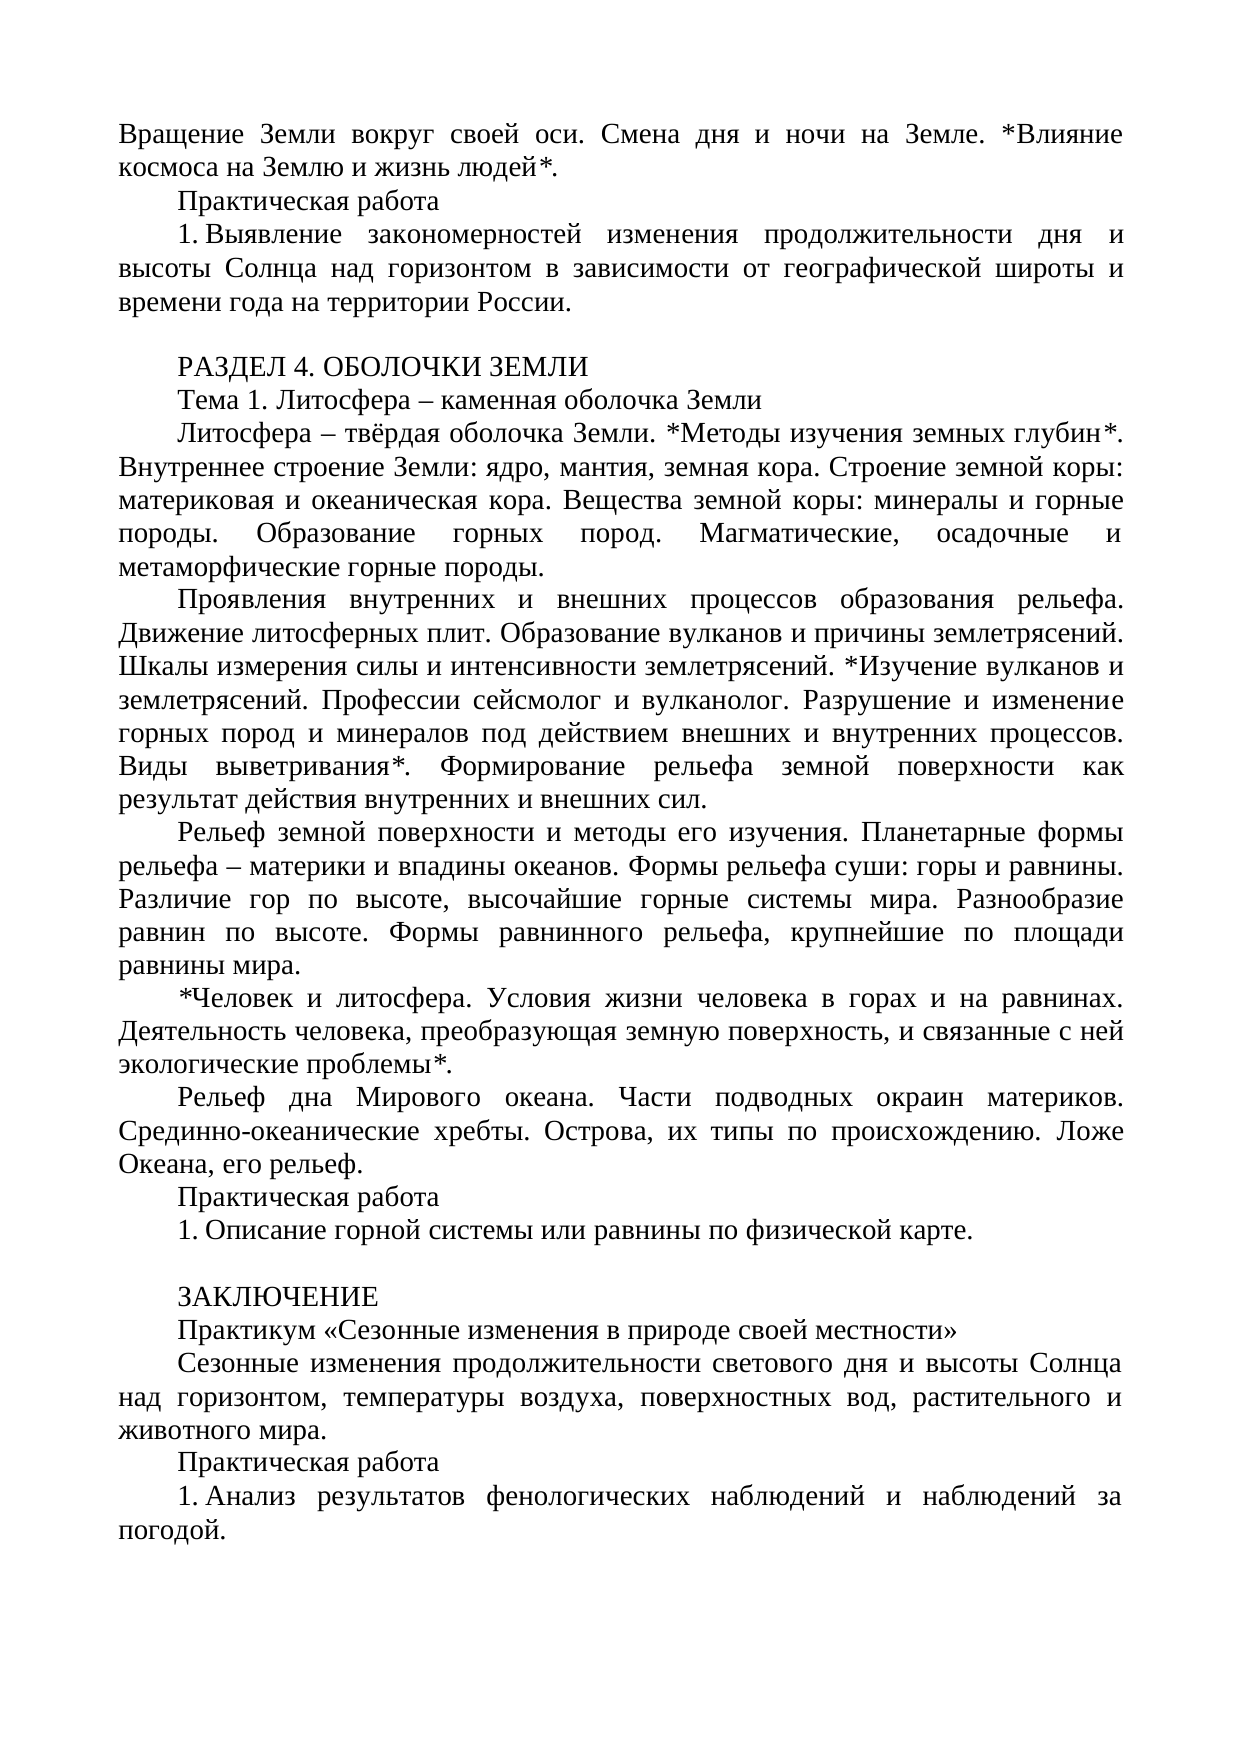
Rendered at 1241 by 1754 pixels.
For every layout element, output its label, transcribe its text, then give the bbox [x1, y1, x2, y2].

text РАЗДЕЛ 4. ОБОЛОЧКИ ЗЕМЛИ [177, 350, 1154, 383]
text *Человек и литосфера. Условия жизни человека в горах и на равнинах. Деятельность человека, преобразующая земную поверхность, и связанные с ней экологические проблемы*. [118, 981, 1124, 1080]
text Литосфера – твёрдая оболочка Земли. *Методы изучения земных глубин*. Внутреннее строение Земли: ядро, мантия, земная кора. Строение земной коры: материковая и океаническая кора. Вещества земной коры: минералы и горные породы. Образование горных пород. Магматические, осадочные и метаморфические горные породы. [118, 416, 1124, 582]
text Вращение Земли вокруг своей оси. Смена дня и ночи на Земле. *Влияние космоса на Землю и жизнь людей*. [118, 117, 1129, 183]
text Практикум «Сезонные изменения в природе своей местности» [177, 1313, 1154, 1346]
text Проявления внутренних и внешних процессов образования рельефа. Движение литосферных плит. Образование вулканов и причины землетрясений. Шкалы измерения силы и интенсивности землетрясений. *Изучение вулканов и землетрясений. Профессии сейсмолог и вулканолог. Разрушение и изменение горных пород и минералов под действием внешних и внутренних процессов. Виды выветривания*. Формирование рельефа земной поверхности как результат действия внутренних и внешних сил. [118, 582, 1124, 815]
text 1. Выявление закономерностей изменения продолжительности дня и высоты Солнца над горизонтом в зависимости от географической широты и времени года на территории России. [118, 217, 1124, 317]
text Рельеф дна Мирового океана. Части подводных окраин материков. Срединно-океанические хребты. Острова, их типы по происхождению. Ложе Океана, его рельеф. [118, 1080, 1124, 1180]
text Практическая работа [177, 1180, 1154, 1213]
text Тема 1. Литосфера – каменная оболочка Земли [177, 383, 1154, 416]
text Сезонные изменения продолжительности светового дня и высоты Солнца над горизонтом, температуры воздуха, поверхностных вод, растительного и животного мира. [118, 1346, 1129, 1445]
text 1. Описание горной системы или равнины по физической карте. [177, 1213, 1154, 1246]
text Рельеф земной поверхности и методы его изучения. Планетарные формы рельефа – материки и впадины океанов. Формы рельефа суши: горы и равнины. Различие гор по высоте, высочайшие горные системы мира. Разнообразие равнин по высоте. Формы равнинного рельефа, крупнейшие по площади равнины мира. [118, 815, 1123, 981]
text ЗАКЛЮЧЕНИЕ [177, 1279, 1154, 1313]
text Практическая работа [177, 183, 1154, 217]
text Практическая работа [177, 1445, 1154, 1478]
text 1. Анализ результатов фенологических наблюдений и наблюдений за погодой. [118, 1478, 1128, 1546]
